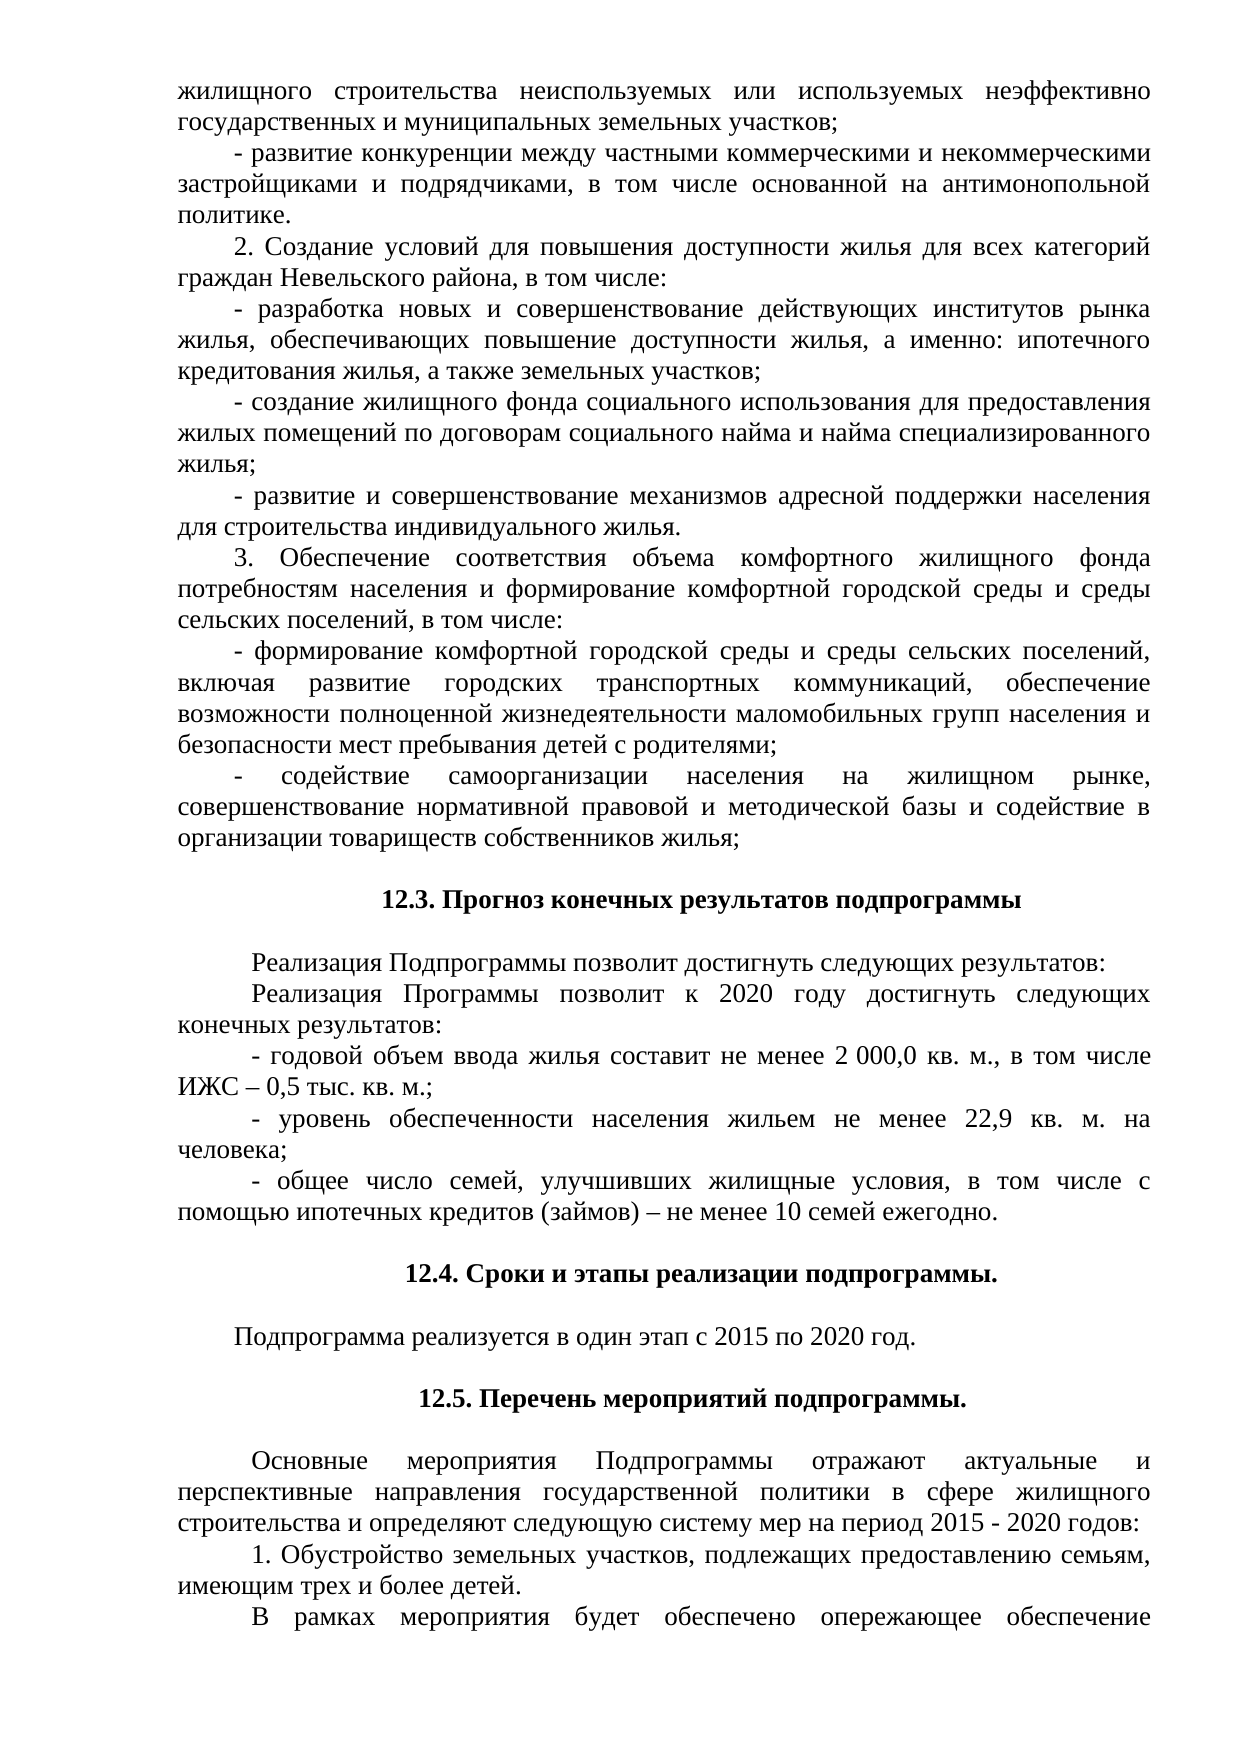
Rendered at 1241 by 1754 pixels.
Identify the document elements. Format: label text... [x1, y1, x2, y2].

text Основные мероприятия Подпрограммы отражают актуальные и перспективные направления государственной политики в сфере жилищного строительства и определяют следующую систему мер на период 2015 - 2020 годов: [177, 1444, 1152, 1538]
text Реализация Программы позволит к 2020 году достигнуть следующих конечных результатов: [177, 977, 1152, 1039]
text Подпрограмма реализуется в один этап с 2015 по 2020 год. [177, 1320, 1152, 1351]
text 2. Создание условий для повышения доступности жилья для всех категорий граждан Невельского района, в том числе: [177, 229, 1152, 292]
text - создание жилищного фонда социального использования для предоставления жилых помещений по договорам социального найма и найма специализированного жилья; [177, 385, 1152, 479]
text Реализация Подпрограммы позволит достигнуть следующих результатов: [177, 946, 1152, 977]
text 12.5. Перечень мероприятий подпрограммы. [177, 1382, 1152, 1413]
text - уровень обеспеченности населения жильем не менее 22,9 кв. м. на человека; [177, 1102, 1152, 1164]
text - разработка новых и совершенствование действующих институтов рынка жилья, обеспечивающих повышение доступности жилья, а именно: ипотечного кредитования жилья, а также земельных участков; [177, 292, 1152, 385]
text 12.4. Сроки и этапы реализации подпрограммы. [177, 1257, 1152, 1288]
text - общее число семей, улучшивших жилищные условия, в том числе с помощью ипотечных кредитов (займов) – не менее 10 семей ежегодно. [177, 1164, 1152, 1226]
text 1. Обустройство земельных участков, подлежащих предоставлению семьям, имеющим трех и более детей. [177, 1538, 1152, 1600]
text - развитие конкуренции между частными коммерческими и некоммерческими застройщиками и подрядчиками, в том числе основанной на антимонопольной политике. [177, 136, 1152, 229]
text 12.3. Прогноз конечных результатов подпрограммы [177, 884, 1152, 915]
text - содействие самоорганизации населения на жилищном рынке, совершенствование нормативной правовой и методической базы и содействие в организации товариществ собственников жилья; [177, 759, 1152, 852]
text - развитие и совершенствование механизмов адресной поддержки населения для строительства индивидуального жилья. [177, 479, 1152, 541]
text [177, 1600, 1152, 1631]
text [177, 74, 1152, 136]
text - годовой объем ввода жилья составит не менее 2 000,0 кв. м., в том числе ИЖС – 0,5 тыс. кв. м.; [177, 1039, 1152, 1102]
text - формирование комфортной городской среды и среды сельских поселений, включая развитие городских транспортных коммуникаций, обеспечение возможности полноценной жизнедеятельности маломобильных групп населения и безопасности мест пребывания детей с родителями; [177, 634, 1152, 759]
text 3. Обеспечение соответствия объема комфортного жилищного фонда потребностям населения и формирование комфортной городской среды и среды сельских поселений, в том числе: [177, 541, 1152, 634]
